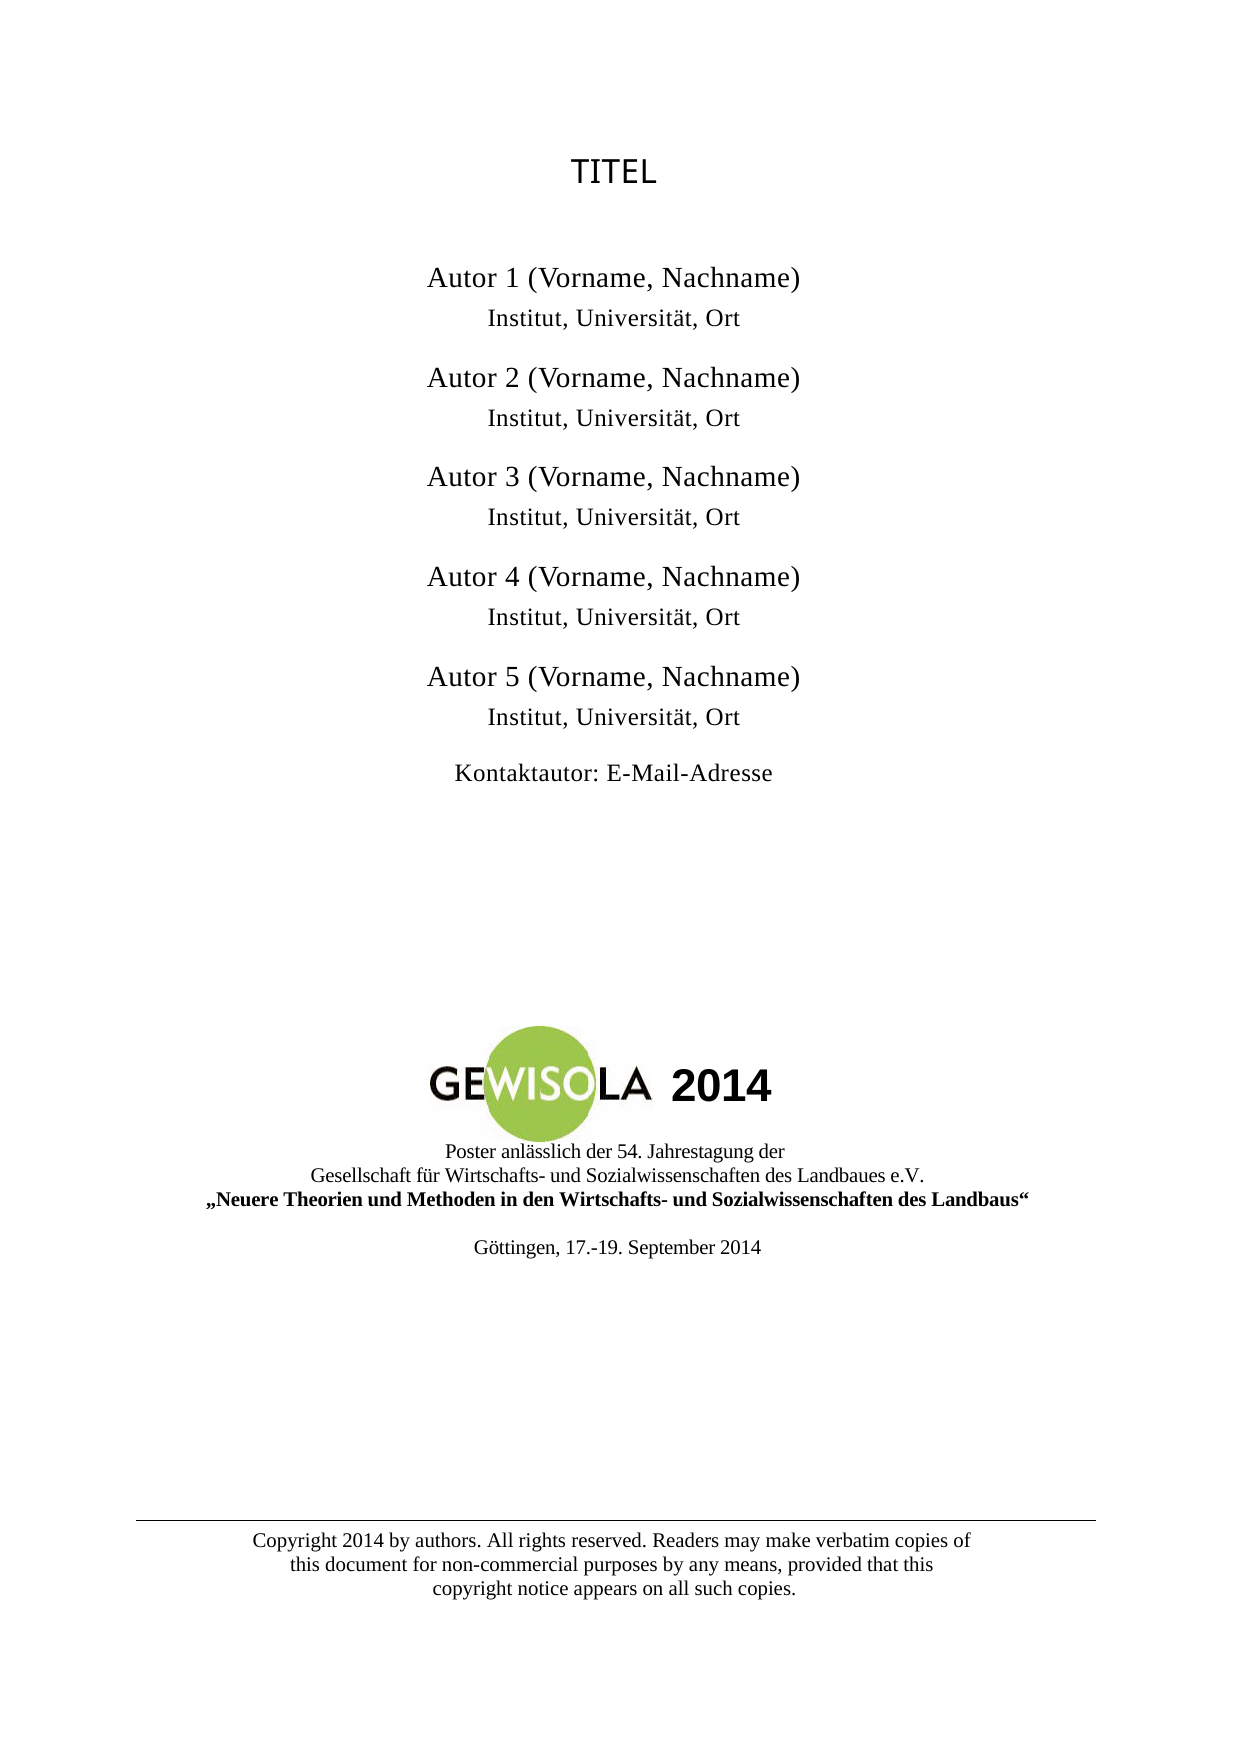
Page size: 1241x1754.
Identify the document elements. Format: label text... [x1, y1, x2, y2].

table_cell Copyright 2014 by authors. All rights reserved. Readers may make verbatim copies of this document for non-commercial purposes by any means, provided that this copyright notice appears on all such copies. [136, 1521, 1096, 1623]
table_header Titel Autor 1 (Vorname, Nachname) Institut, Universität, Ort Autor 2 (Vorname, Nachname) Institut, Universität, Ort Autor 3 (Vorname, Nachname) Institut, Universität, Ort Autor 4 (Vorname, Nachname) Institut, Universität, Ort Autor 5 (Vorname, Nachname) Institut, Universität, Ort Kontaktautor: E-Mail-Adresse [136, 148, 1096, 1018]
table_cell Poster anlässlich der 54. Jahrestagung der Gesellschaft für Wirtschafts- und Sozialwissenschaften des Landbaues e.V. „Neuere Theorien und Methoden in den Wirtschafts- und Sozialwissenschaften des Landbaus“ Göttingen, 17.-19. September 2014 [136, 1018, 1096, 1520]
